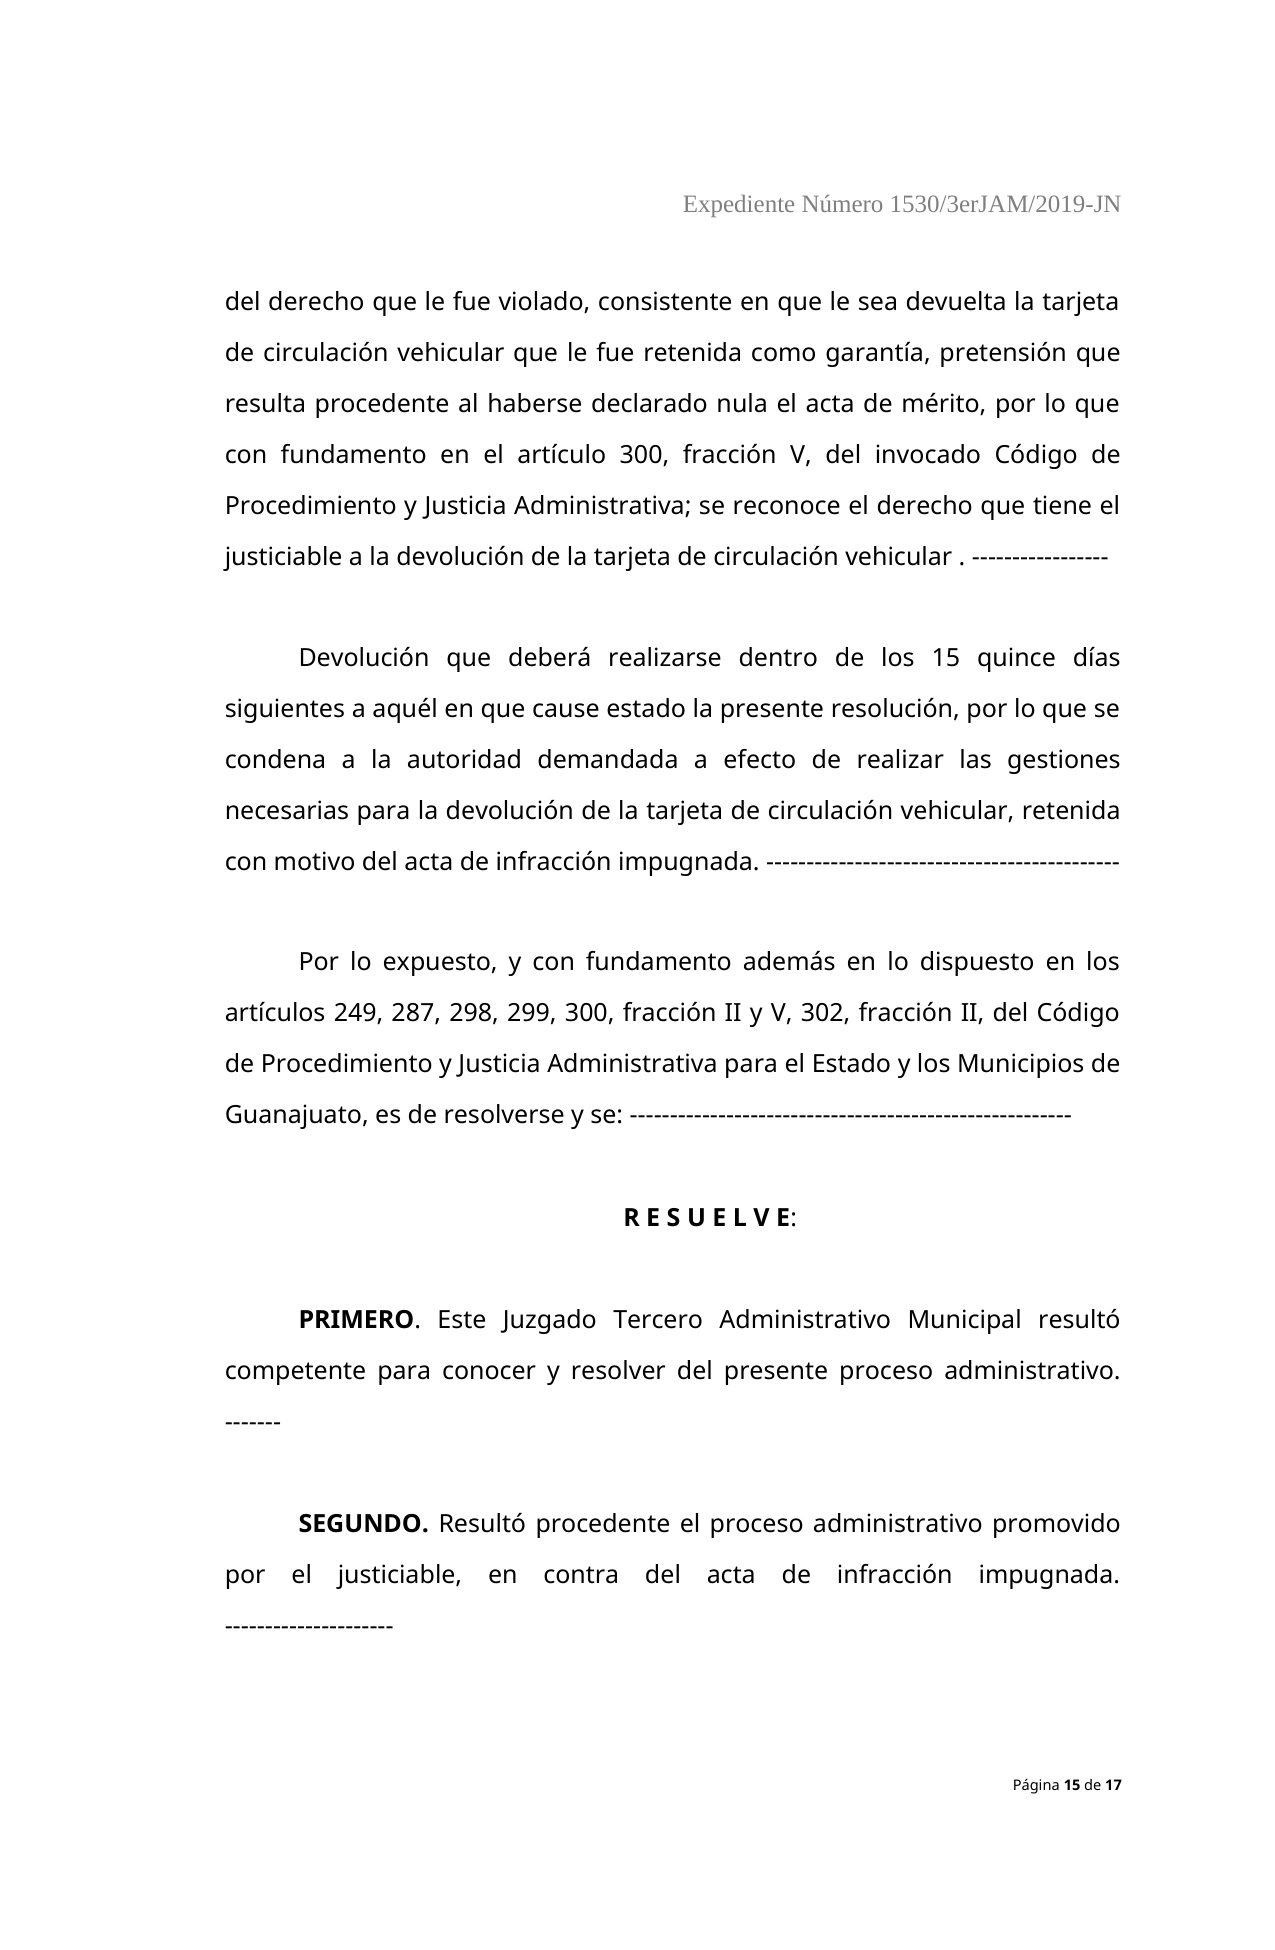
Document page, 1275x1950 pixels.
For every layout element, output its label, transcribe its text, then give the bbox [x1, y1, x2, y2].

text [224, 283, 1121, 573]
text SEGUNDO. Resultó procedente el proceso administrativo promovido por el justiciable, en contra del acta de infracción impugnada. --------------------- [224, 1505, 1121, 1642]
text R E S U E L V E: [224, 1199, 1121, 1233]
text PRIMERO. Este Juzgado Tercero Administrativo Municipal resultó competente para conocer y resolver del presente proceso administrativo. ------- [224, 1301, 1121, 1437]
text Devolución que deberá realizarse dentro de los 15 quince días siguientes a aquél en que cause estado la presente resolución, por lo que se condena a la autoridad demandada a efecto de realizar las gestiones necesarias para la devolución de la tarjeta de circulación vehicular, retenida con motivo del acta de infracción impugnada. -------------------------------------------- [224, 639, 1121, 877]
text Por lo expuesto, y con fundamento además en lo dispuesto en los artículos 249, 287, 298, 299, 300, fracción II y V, 302, fracción II, del Código de Procedimiento y Justicia Administrativa para el Estado y los Municipios de Guanajuato, es de resolverse y se: ------------------------------------------------------- [224, 944, 1121, 1131]
